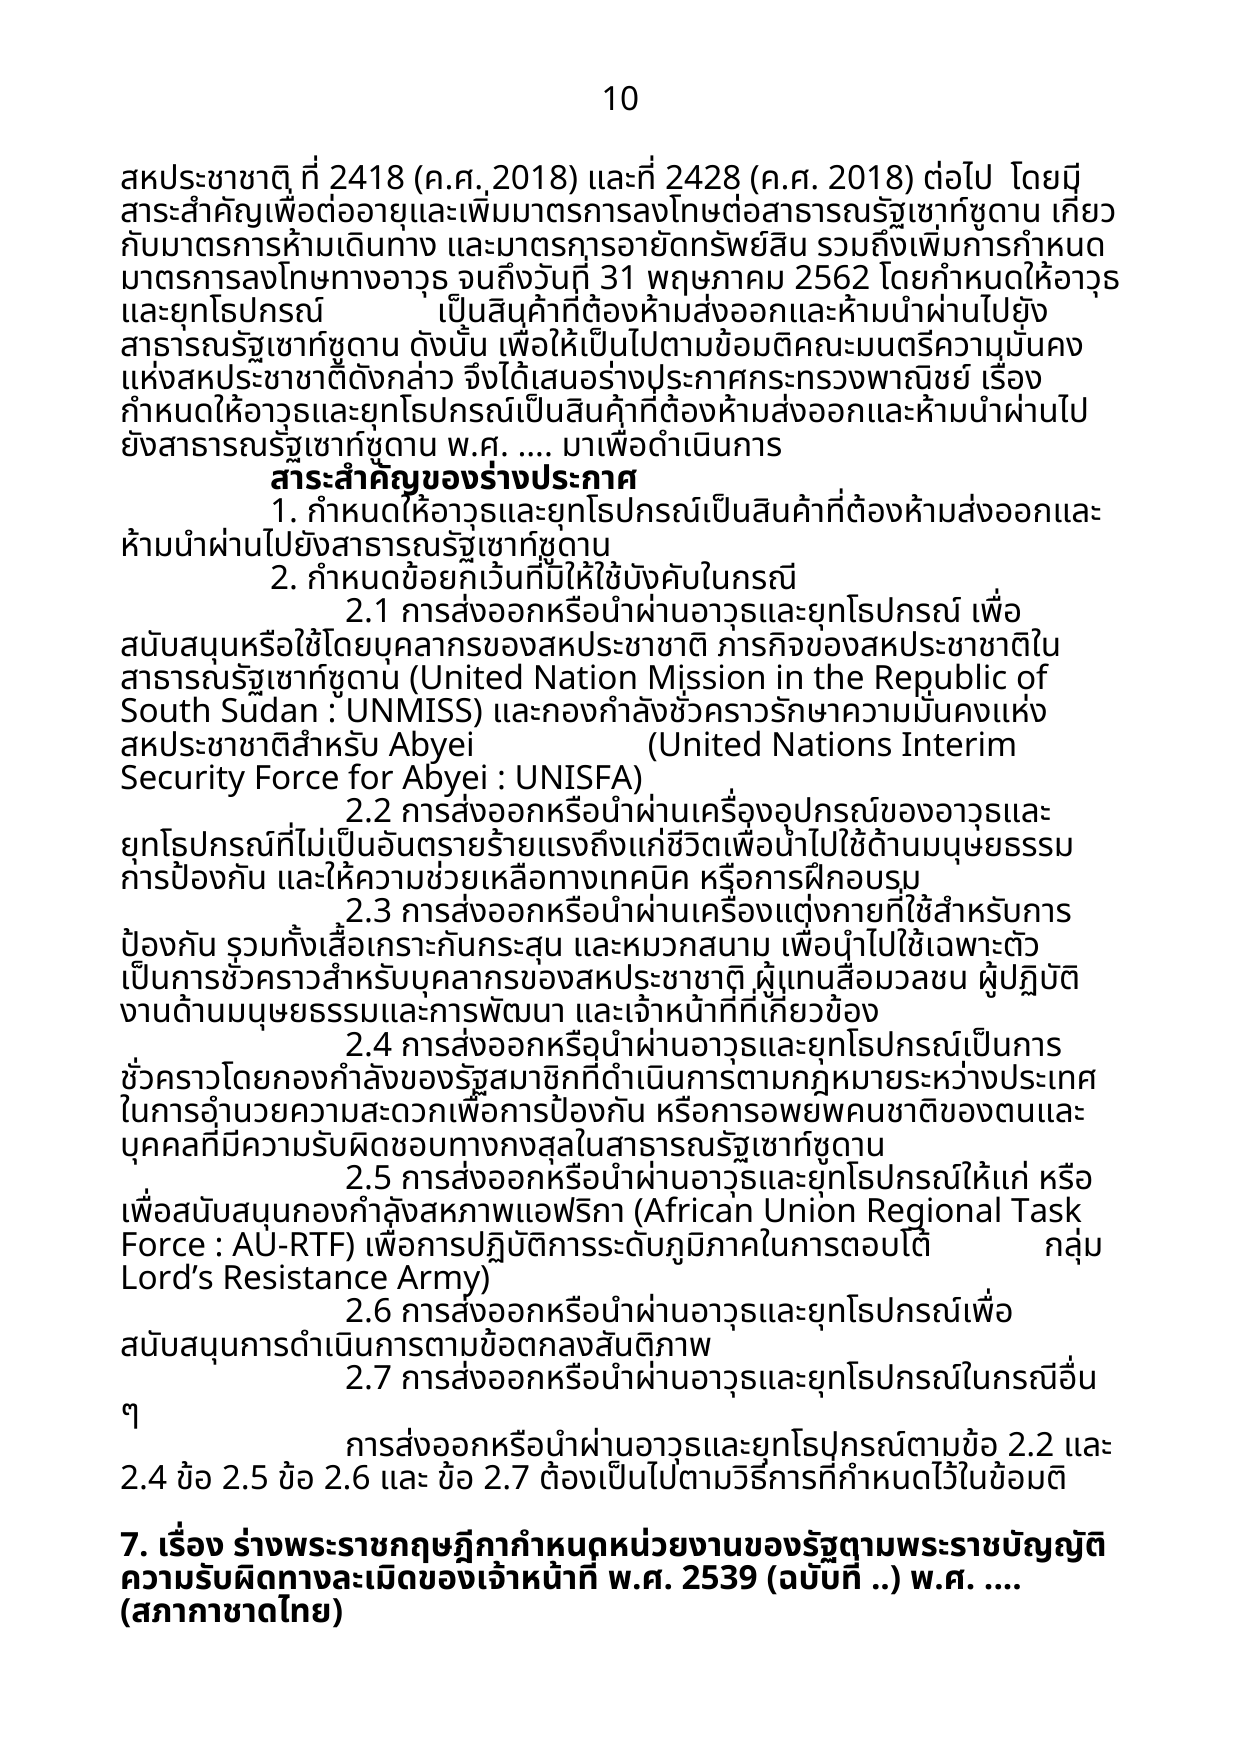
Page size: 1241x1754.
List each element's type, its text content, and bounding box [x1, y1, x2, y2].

text 2.2 การส่งออกหรือนำผ่านเครื่องอุปกรณ์ของอาวุธและยุทโธปกรณ์ที่ไม่เป็นอันตรายร้ายแรงถึงแก่ชีวิตเพื่อนำไปใช้ด้านมนุษยธรรม การป้องกัน และให้ความช่วยเหลือทางเทคนิค หรือการฝึกอบรม [120, 796, 1120, 896]
text 2.6 การส่งออกหรือนำผ่านอาวุธและยุทโธปกรณ์เพื่อสนับสนุนการดำเนินการตามข้อตกลงสันติภาพ [120, 1296, 1120, 1363]
text 2.4 การส่งออกหรือนำผ่านอาวุธและยุทโธปกรณ์เป็นการชั่วคราวโดยกองกำลังของรัฐสมาชิกที่ดำเนินการตามกฎหมายระหว่างประเทศ ในการอำนวยความสะดวกเพื่อการป้องกัน หรือการอพยพคนชาติของตนและบุคคลที่มีความรับผิดชอบทางกงสุลในสาธารณรัฐเซาท์ซูดาน [120, 1029, 1120, 1163]
text 2.5 การส่งออกหรือนำผ่านอาวุธและยุทโธปกรณ์ให้แก่ หรือเพื่อสนับสนุนกองกำลังสหภาพแอฟริกา (African Union Regional Task Force : AU-RTF) เพื่อการปฏิบัติการระดับภูมิภาคในการตอบโต้ กลุ่ม Lord’s Resistance Army) [120, 1163, 1120, 1296]
text สาระสำคัญของร่างประกาศ [120, 463, 1120, 496]
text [120, 163, 1120, 463]
text 2.1 การส่งออกหรือนำผ่านอาวุธและยุทโธปกรณ์ เพื่อสนับสนุนหรือใช้โดยบุคลากรของสหประชาชาติ ภารกิจของสหประชาชาติในสาธารณรัฐเซาท์ซูดาน (United Nation Mission in the Republic of South Sudan : UNMISS) และกองกำลังชั่วคราวรักษาความมั่นคงแห่งสหประชาชาติสำหรับ Abyei (United Nations Interim Security Force for Abyei : UNISFA) [120, 596, 1120, 796]
text 2.3 การส่งออกหรือนำผ่านเครื่องแต่งกายที่ใช้สำหรับการป้องกัน รวมทั้งเสื้อเกราะกันกระสุน และหมวกสนาม เพื่อนำไปใช้เฉพาะตัวเป็นการชั่วคราวสำหรับบุคลากรของสหประชาชาติ ผู้แทนสื่อมวลชน ผู้ปฏิบัติงานด้านมนุษยธรรมและการพัฒนา และเจ้าหน้าที่ที่เกี่ยวข้อง [120, 896, 1120, 1029]
text 2. กำหนดข้อยกเว้นที่มิให้ใช้บังคับในกรณี [120, 563, 1120, 596]
text การส่งออกหรือนำผ่านอาวุธและยุทโธปกรณ์ตามข้อ 2.2 และ 2.4 ข้อ 2.5 ข้อ 2.6 และ ข้อ 2.7 ต้องเป็นไปตามวิธีการที่กำหนดไว้ในข้อมติ [120, 1429, 1120, 1496]
text 2.7 การส่งออกหรือนำผ่านอาวุธและยุทโธปกรณ์ในกรณีอื่น ๆ [120, 1363, 1120, 1429]
text 1. กำหนดให้อาวุธและยุทโธปกรณ์เป็นสินค้าที่ต้องห้ามส่งออกและห้ามนำผ่านไปยังสาธารณรัฐเซาท์ซูดาน [120, 496, 1120, 563]
text 7. เรื่อง ร่างพระราชกฤษฎีกากำหนดหน่วยงานของรัฐตามพระราชบัญญัติความรับผิดทางละเมิดของเจ้าหน้าที่ พ.ศ. 2539 (ฉบับที่ ..) พ.ศ. .... (สภากาชาดไทย) [120, 1529, 1120, 1629]
